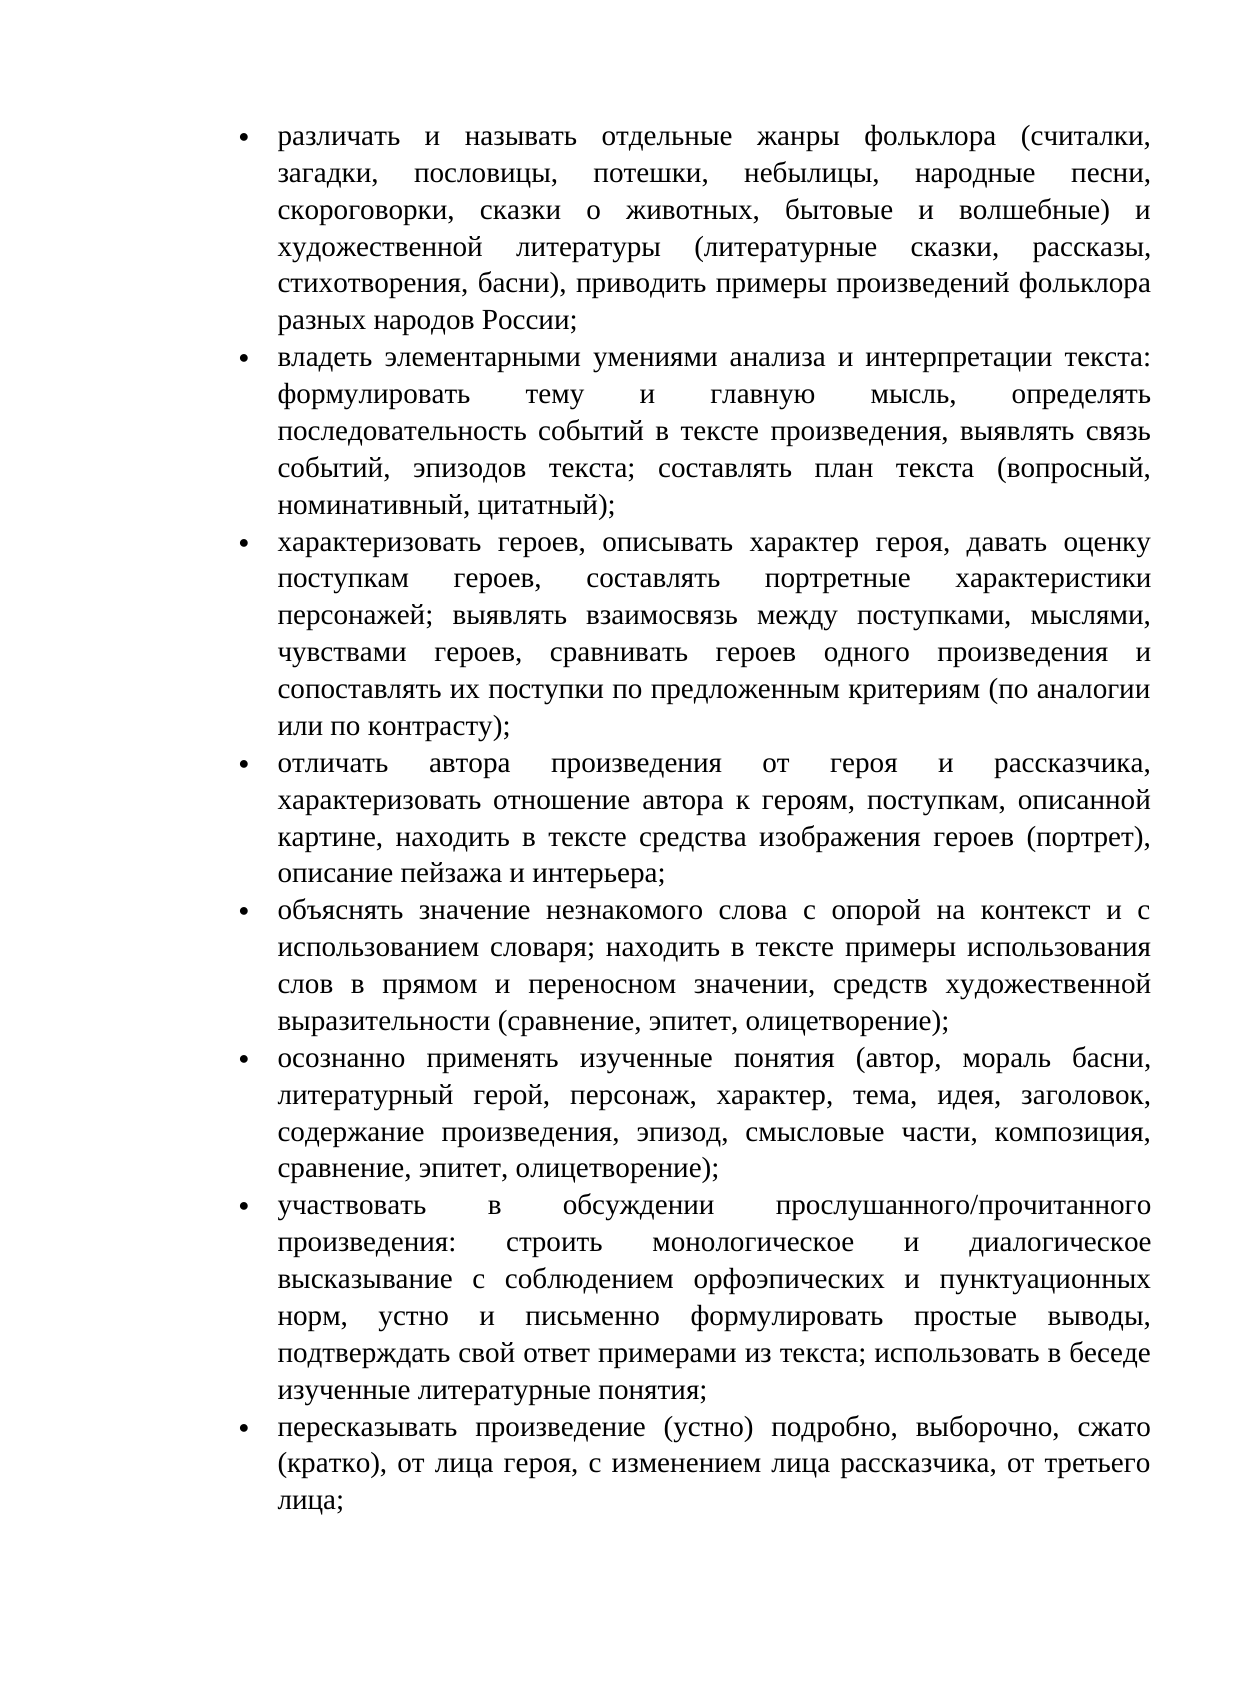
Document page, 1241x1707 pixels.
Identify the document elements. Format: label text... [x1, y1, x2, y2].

list владеть элементарными умениями анализа и интерпретации текста: формулировать тему и главную мысль, определять последовательность событий в тексте произведения, выявлять связь событий, эпизодов текста; составлять план текста (вопросный, номинативный, цитатный); [240, 339, 1152, 520]
list осознанно применять изученные понятия (автор, мораль басни, литературный герой, персонаж, характер, тема, идея, заголовок, содержание произведения, эпизод, смысловые части, композиция, сравнение, эпитет, олицетворение); [240, 1040, 1152, 1184]
list различать и называть отдельные жанры фольклора (считалки, загадки, пословицы, потешки, небылицы, народные песни, скороговорки, сказки о животных, бытовые и волшебные) и художественной литературы (литературные сказки, рассказы, стихотворения, басни), приводить примеры произведений фольклора разных народов России; [240, 118, 1152, 336]
list отличать автора произведения от героя и рассказчика, характеризовать отношение автора к героям, поступкам, описанной картине, находить в тексте средства изображения героев (портрет), описание пейзажа и интерьера; [240, 745, 1152, 889]
list пересказывать произведение (устно) подробно, выборочно, сжато (кратко), от лица героя, с изменением лица рассказчика, от третьего лица; [240, 1409, 1152, 1516]
list участвовать в обсуждении прослушанного/прочитанного произведения: строить монологическое и диалогическое высказывание с соблюдением орфоэпических и пунктуационных норм, устно и письменно формулировать простые выводы, подтверждать свой ответ примерами из текста; использовать в беседе изученные литературные понятия; [240, 1187, 1152, 1405]
list объяснять значение незнакомого слова с опорой на контекст и с использованием словаря; находить в тексте примеры использования слов в прямом и переносном значении, средств художественной выразительности (сравнение, эпитет, олицетворение); [240, 892, 1152, 1037]
list характеризовать героев, описывать характер героя, давать оценку поступкам героев, составлять портретные характеристики персонажей; выявлять взаимосвязь между поступками, мыслями, чувствами героев, сравнивать героев одного произведения и сопоставлять их поступки по предложенным критериям (по аналогии или по контрасту); [240, 524, 1152, 742]
